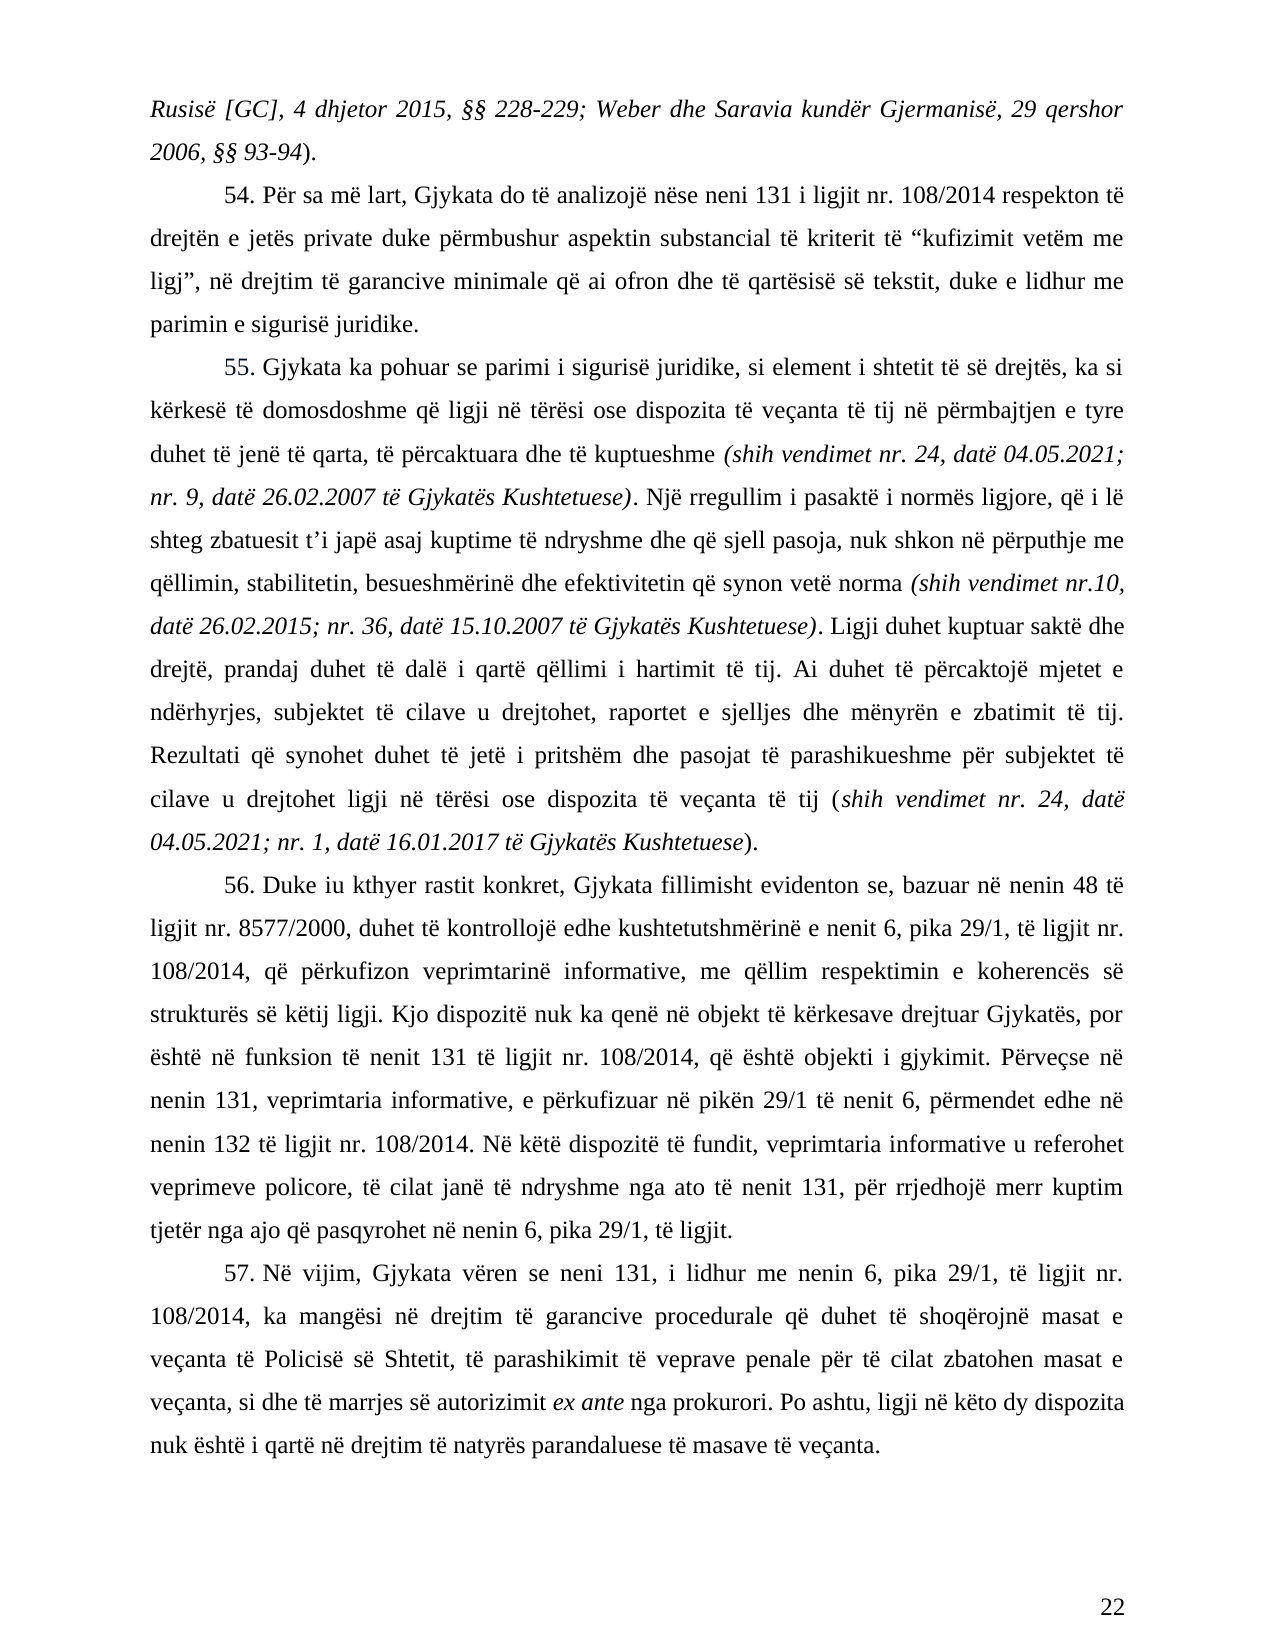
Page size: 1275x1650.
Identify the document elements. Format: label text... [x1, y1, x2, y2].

list Në vijim, Gjykata vëren se neni 131, i lidhur me nenin 6, pika 29/1, të ligjit nr. 108/2014, ka mangësi në drejtim të garancive procedurale që duhet të shoqërojnë masat e veçanta të Policisë së Shtetit, të parashikimit të veprave penale për të cilat zbatohen masat e veçanta, si dhe të marrjes së autorizimit ex ante nga prokurori. Po ashtu, ligji në këto dy dispozita nuk është i qartë në drejtim të natyrës parandaluese të masave të veçanta. [150, 1258, 1125, 1459]
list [150, 94, 1125, 166]
list Për sa më lart, Gjykata do të analizojë nëse neni 131 i ligjit nr. 108/2014 respekton të drejtën e jetës private duke përmbushur aspektin substancial të kriterit të “kufizimit vetëm me ligj”, në drejtim të garancive minimale që ai ofron dhe të qartësisë së tekstit, duke e lidhur me parimin e sigurisë juridike. [150, 180, 1125, 338]
list Duke iu kthyer rastit konkret, Gjykata fillimisht evidenton se, bazuar në nenin 48 të ligjit nr. 8577/2000, duhet të kontrollojë edhe kushtetutshmërinë e nenit 6, pika 29/1, të ligjit nr. 108/2014, që përkufizon veprimtarinë informative, me qëllim respektimin e koherencës së strukturës së këtij ligji. Kjo dispozitë nuk ka qenë në objekt të kërkesave drejtuar Gjykatës, por është në funksion të nenit 131 të ligjit nr. 108/2014, që është objekti i gjykimit. Përveçse në nenin 131, veprimtaria informative, e përkufizuar në pikën 29/1 të nenit 6, përmendet edhe në nenin 132 të ligjit nr. 108/2014. Në këtë dispozitë të fundit, veprimtaria informative u referohet veprimeve policore, të cilat janë të ndryshme nga ato të nenit 131, për rrjedhojë merr kuptim tjetër nga ajo që pasqyrohet në nenin 6, pika 29/1, të ligjit. [150, 870, 1125, 1244]
list Gjykata ka pohuar se parimi i sigurisë juridike, si element i shtetit të së drejtës, ka si kërkesë të domosdoshme që ligji në tërësi ose dispozita të veçanta të tij në përmbajtjen e tyre duhet të jenë të qarta, të përcaktuara dhe të kuptueshme (shih vendimet nr. 24, datë 04.05.2021; nr. 9, datë 26.02.2007 të Gjykatës Kushtetuese). Një rregullim i pasaktë i normës ligjore, që i lë shteg zbatuesit t’i japë asaj kuptime të ndryshme dhe që sjell pasoja, nuk shkon në përputhje me qëllimin, stabilitetin, besueshmërinë dhe efektivitetin që synon vetë norma (shih vendimet nr.10, datë 26.02.2015; nr. 36, datë 15.10.2007 të Gjykatës Kushtetuese). Ligji duhet kuptuar saktë dhe drejtë, prandaj duhet të dalë i qartë qëllimi i hartimit të tij. Ai duhet të përcaktojë mjetet e ndërhyrjes, subjektet të cilave u drejtohet, raportet e sjelljes dhe mënyrën e zbatimit të tij. Rezultati që synohet duhet të jetë i pritshëm dhe pasojat të parashikueshme për subjektet të cilave u drejtohet ligji në tërësi ose dispozita të veçanta të tij (shih vendimet nr. 24, datë 04.05.2021; nr. 1, datë 16.01.2017 të Gjykatës Kushtetuese). [150, 352, 1125, 856]
